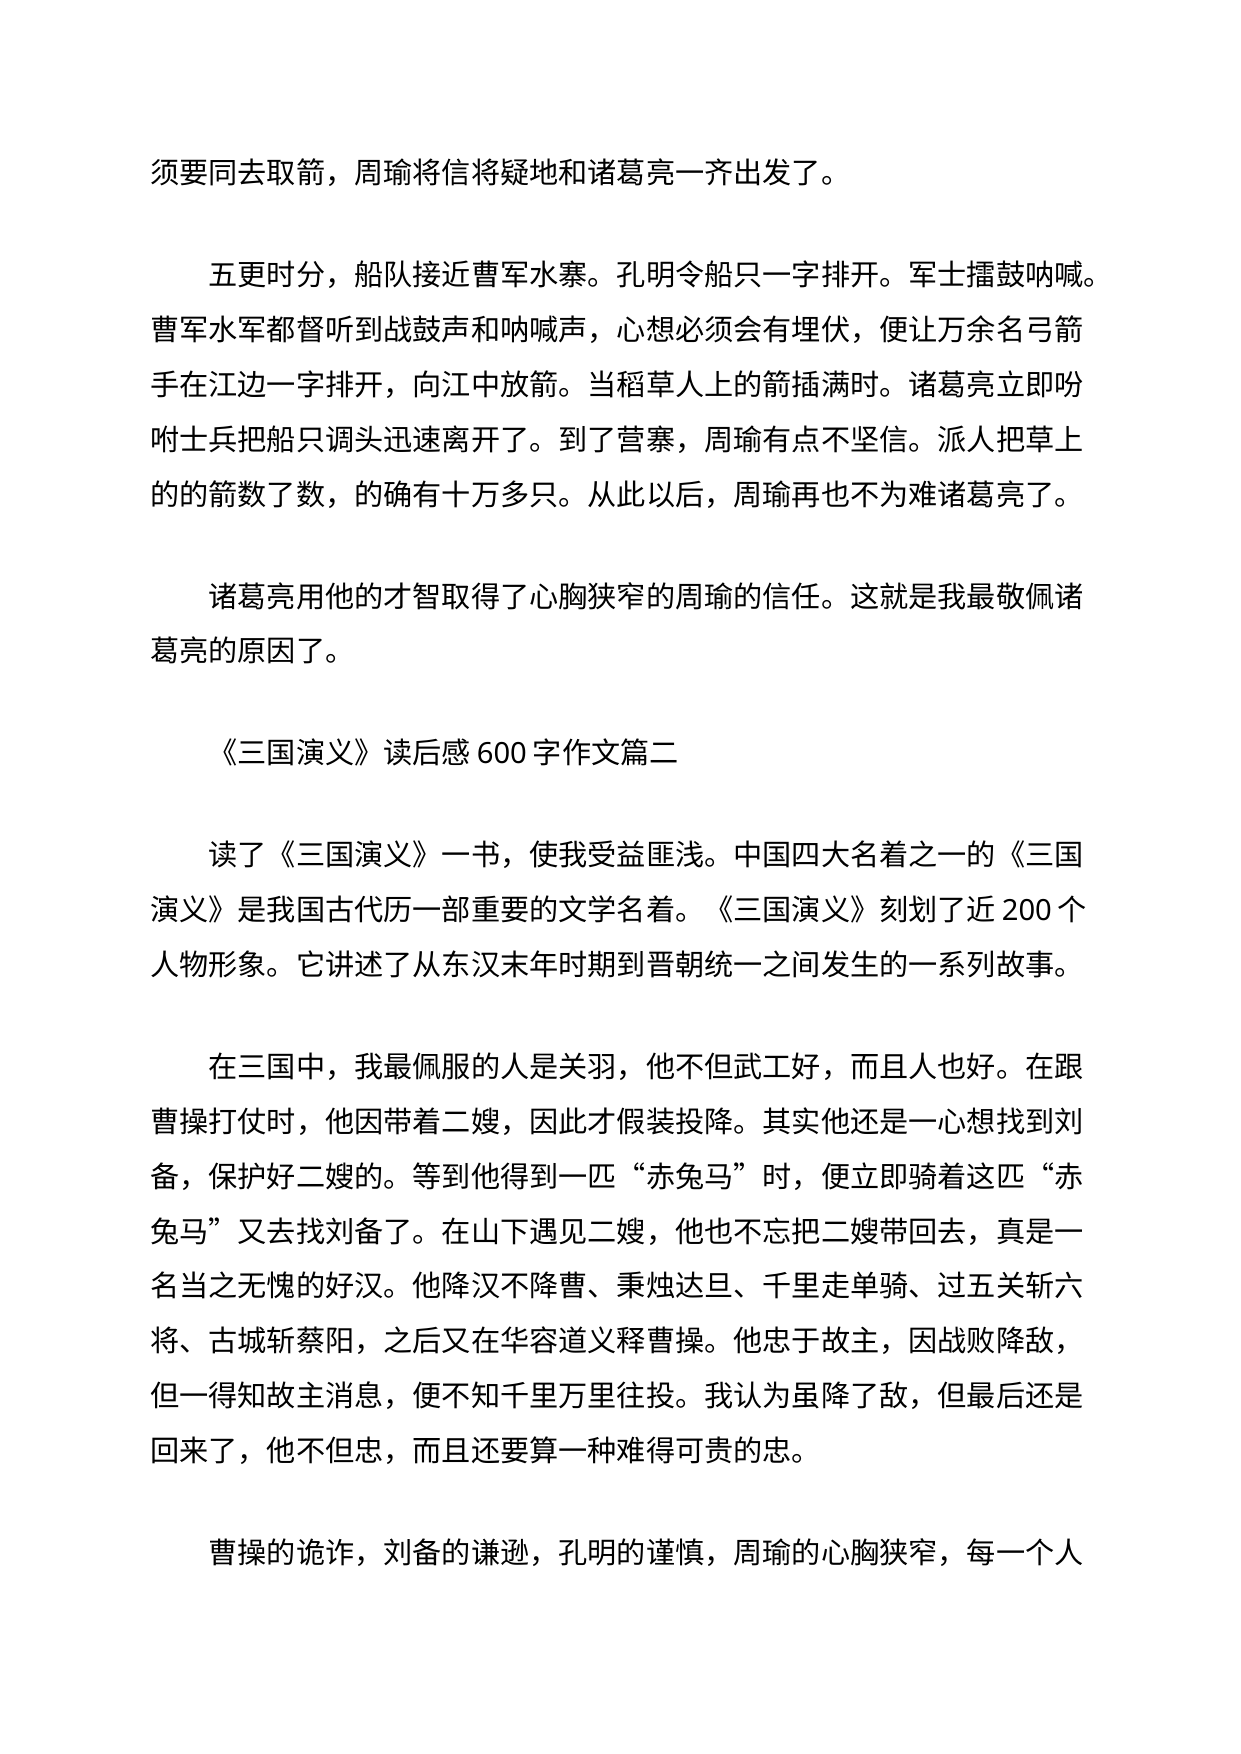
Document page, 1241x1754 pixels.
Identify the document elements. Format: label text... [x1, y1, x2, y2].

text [150, 1529, 1090, 1572]
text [150, 150, 1090, 192]
text 读了《三国演义》一书，使我受益匪浅。中国四大名着之一的《三国演义》是我国古代历一部重要的文学名着。《三国演义》刻划了近200个人物形象。它讲述了从东汉末年时期到晋朝统一之间发生的一系列故事。 [150, 832, 1090, 984]
text 五更时分，船队接近曹军水寨。孔明令船只一字排开。军士擂鼓呐喊。曹军水军都督听到战鼓声和呐喊声，心想必须会有埋伏，便让万余名弓箭手在江边一字排开，向江中放箭。当稻草人上的箭插满时。诸葛亮立即吩咐士兵把船只调头迅速离开了。到了营寨，周瑜有点不坚信。派人把草上的的箭数了数，的确有十万多只。从此以后，周瑜再也不为难诸葛亮了。 [150, 252, 1090, 514]
text 在三国中，我最佩服的人是关羽，他不但武工好，而且人也好。在跟曹操打仗时，他因带着二嫂，因此才假装投降。其实他还是一心想找到刘备，保护好二嫂的。等到他得到一匹“赤兔马”时，便立即骑着这匹“赤兔马”又去找刘备了。在山下遇见二嫂，他也不忘把二嫂带回去，真是一名当之无愧的好汉。他降汉不降曹、秉烛达旦、千里走单骑、过五关斩六将、古城斩蔡阳，之后又在华容道义释曹操。他忠于故主，因战败降敌，但一得知故主消息，便不知千里万里往投。我认为虽降了敌，但最后还是回来了，他不但忠，而且还要算一种难得可贵的忠。 [150, 1043, 1090, 1470]
text 诸葛亮用他的才智取得了心胸狭窄的周瑜的信任。这就是我最敬佩诸葛亮的原因了。 [150, 573, 1090, 670]
text 《三国演义》读后感600字作文篇二 [150, 730, 1090, 772]
